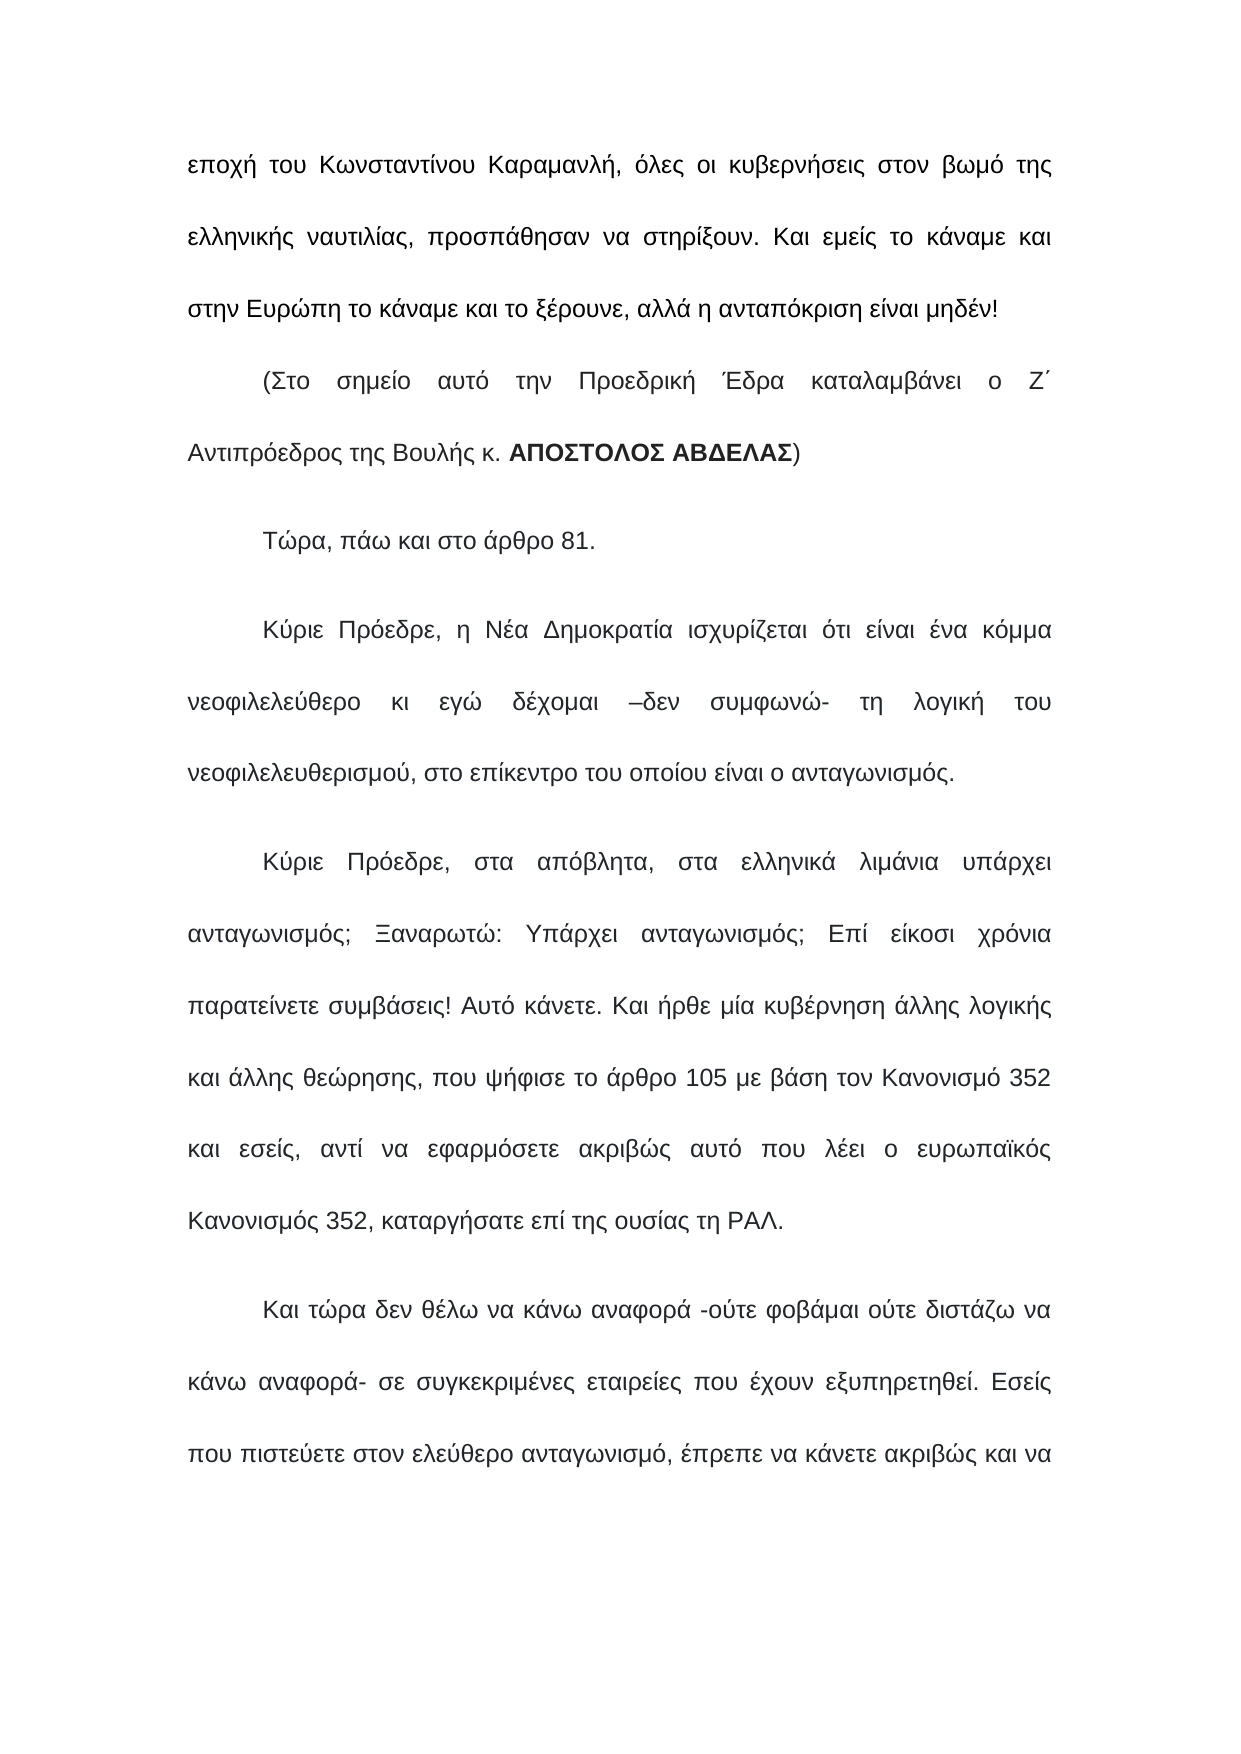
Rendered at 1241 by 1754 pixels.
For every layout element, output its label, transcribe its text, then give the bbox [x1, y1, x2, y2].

text Κύριε Πρόεδρε, η Νέα Δημοκρατία ισχυρίζεται ότι είναι ένα κόμμα νεοφιλελεύθερο κι εγώ δέχομαι –δεν συμφωνώ- τη λογική του νεοφιλελευθερισμού, στο επίκεντρο του οποίου είναι ο ανταγωνισμός. [187, 614, 1053, 787]
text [187, 1295, 1053, 1467]
text Κύριε Πρόεδρε, στα απόβλητα, στα ελληνικά λιμάνια υπάρχει ανταγωνισμός; Ξαναρωτώ: Υπάρχει ανταγωνισμός; Επί είκοσι χρόνια παρατείνετε συμβάσεις! Αυτό κάνετε. Και ήρθε μία κυβέρνηση άλλης λογικής και άλλης θεώρησης, που ψήφισε το άρθρο 105 με βάση τον Κανονισμό 352 και εσείς, αντί να εφαρμόσετε ακριβώς αυτό που λέει ο ευρωπαϊκός Κανονισμός 352, καταργήσατε επί της ουσίας τη ΡΑΛ. [187, 847, 1053, 1235]
text Τώρα, πάω και στο άρθρο 81. [187, 526, 1053, 555]
text (Στο σημείο αυτό την Προεδρική Έδρα καταλαμβάνει ο Ζ΄ Αντιπρόεδρος της Βουλής κ. ΑΠΟΣΤΟΛΟΣ ΑΒΔΕΛΑΣ) [187, 366, 1053, 466]
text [187, 150, 1053, 322]
